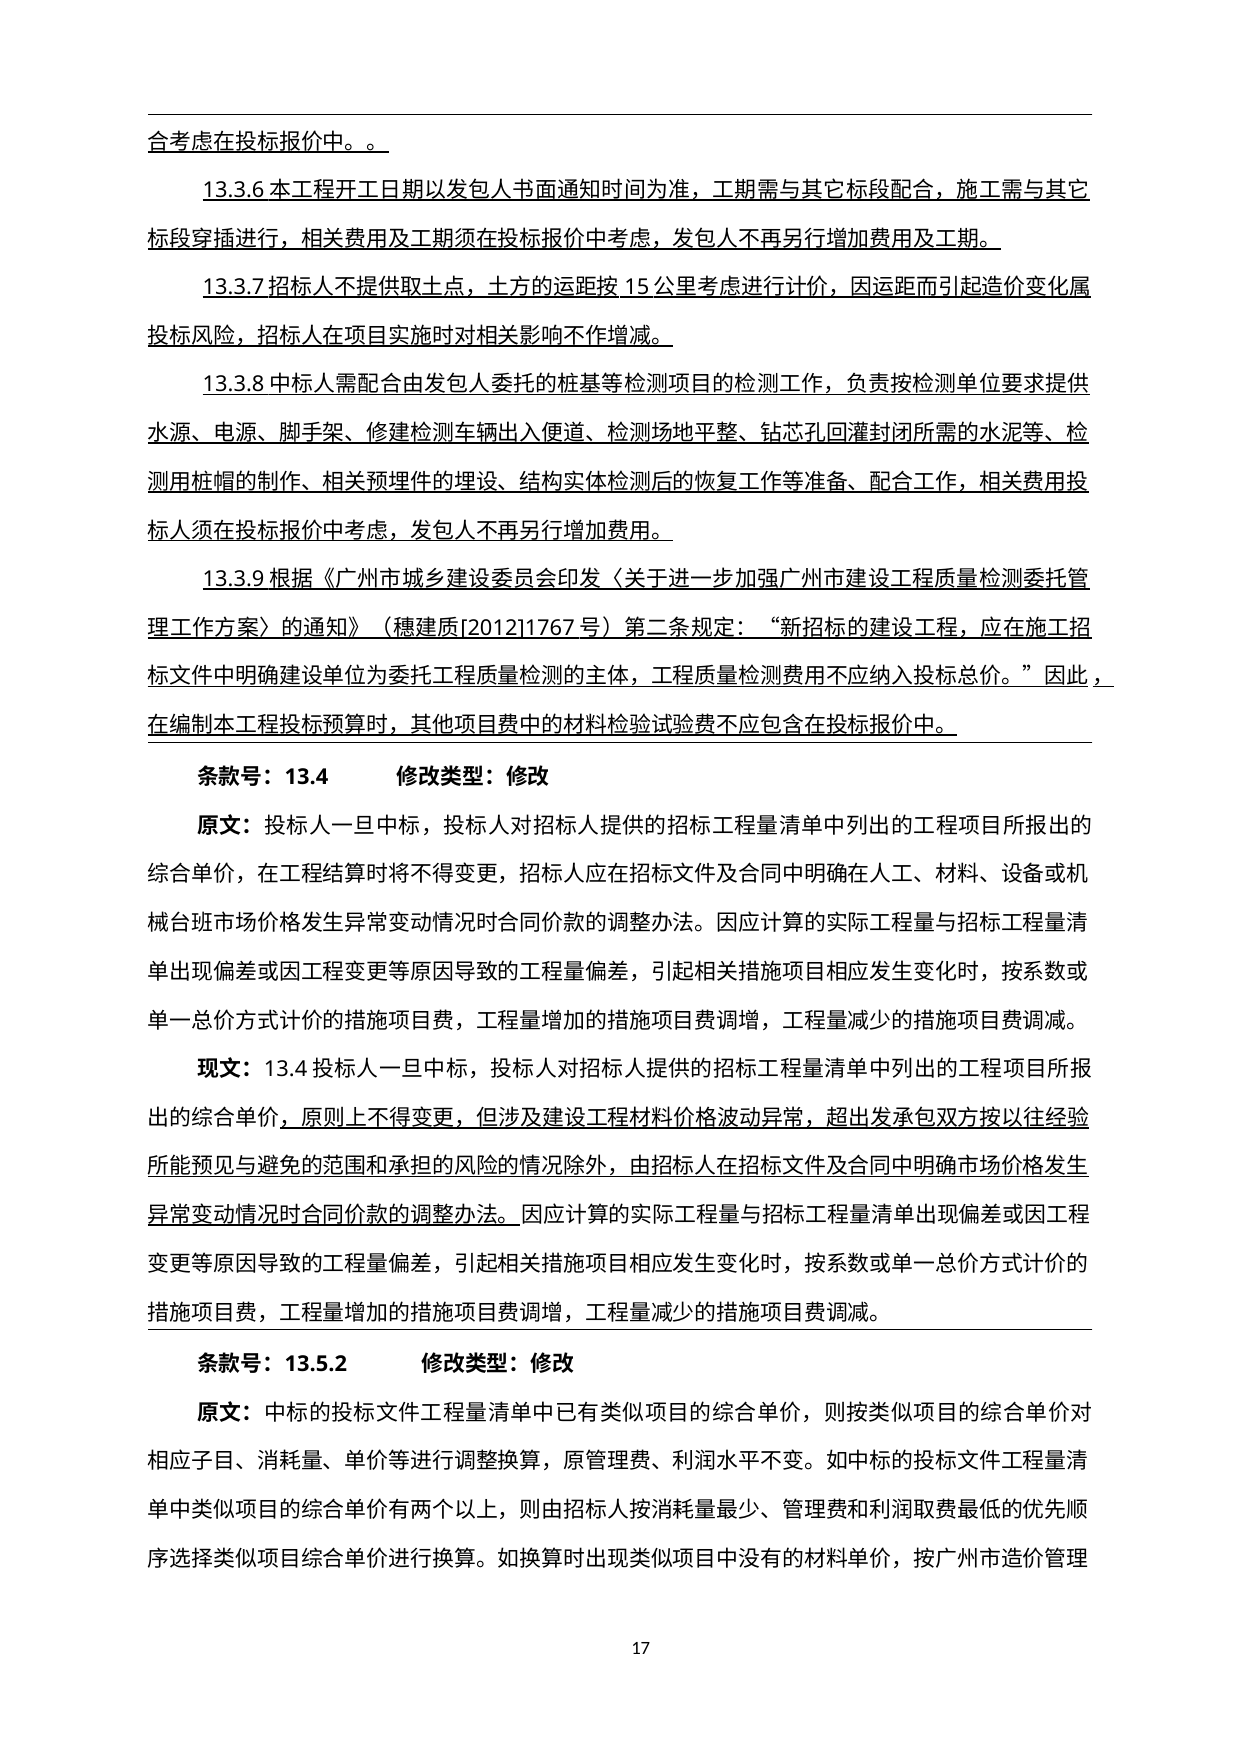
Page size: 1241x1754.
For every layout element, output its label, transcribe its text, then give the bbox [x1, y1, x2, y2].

text 13.3.7招标人不提供取土点，土方的运距按15公里考虑进行计价，因运距而引起造价变化属投标风险，招标人在项目实施时对相关影响不作增减。 [148, 269, 1092, 350]
text 条款号：13.5.2 修改类型：修改 [148, 1346, 1092, 1378]
text 现文：13.4投标人一旦中标，投标人对招标人提供的招标工程量清单中列出的工程项目所报出的综合单价，原则上不得变更，但涉及建设工程材料价格波动异常，超出发承包双方按以往经验所能预见与避免的范围和承担的风险的情况除外，由招标人在招标文件及合同中明确市场价格发生异常变动情况时合同价款的调整办法。因应计算的实际工程量与招标工程量清单出现偏差或因工程变更等原因导致的工程量偏差，引起相关措施项目相应发生变化时，按系数或单一总价方式计价的措施项目费，工程量增加的措施项目费调增，工程量减少的措施项目费调减。 [148, 1051, 1092, 1329]
text 13.3.8中标人需配合由发包人委托的桩基等检测项目的检测工作，负责按检测单位要求提供水源、电源、脚手架、修建检测车辆出入便道、检测场地平整、钻芯孔回灌封闭所需的水泥等、检测用桩帽的制作、相关预埋件的埋设、结构实体检测后的恢复工作等准备、配合工作，相关费用投标人须在投标报价中考虑，发包人不再另行增加费用。 [148, 366, 1092, 545]
text 条款号：13.4 修改类型：修改 [148, 759, 1092, 791]
text 13.3.9根据《广州市城乡建设委员会印发〈关于进一步加强广州市建设工程质量检测委托管理工作方案〉的通知》（穗建质[2012]1767号）第二条规定：“新招标的建设工程，应在施工招标文件中明确建设单位为委托工程质量检测的主体，工程质量检测费用不应纳入投标总价。”因此，在编制本工程投标预算时，其他项目费中的材料检验试验费不应包含在投标报价中。 [148, 561, 1092, 637]
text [148, 123, 1092, 156]
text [148, 1394, 1092, 1573]
text 13.3.9根据《广州市城乡建设委员会印发〈关于进一步加强广州市建设工程质量检测委托管理工作方案〉的通知》（穗建质[2012]1767号）第二条规定：“新招标的建设工程，应在施工招标文件中明确建设单位为委托工程质量检测的主体，工程质量检测费用不应纳入投标总价。”因此，在编制本工程投标预算时，其他项目费中的材料检验试验费不应包含在投标报价中。 [148, 639, 1092, 742]
text 原文：投标人一旦中标，投标人对招标人提供的招标工程量清单中列出的工程项目所报出的综合单价，在工程结算时将不得变更，招标人应在招标文件及合同中明确在人工、材料、设备或机械台班市场价格发生异常变动情况时合同价款的调整办法。因应计算的实际工程量与招标工程量清单出现偏差或因工程变更等原因导致的工程量偏差，引起相关措施项目相应发生变化时，按系数或单一总价方式计价的措施项目费，工程量增加的措施项目费调增，工程量减少的措施项目费调减。 [148, 807, 1092, 1035]
text 13.3.6本工程开工日期以发包人书面通知时间为准，工期需与其它标段配合，施工需与其它标段穿插进行，相关费用及工期须在投标报价中考虑，发包人不再另行增加费用及工期。 [148, 172, 1092, 253]
